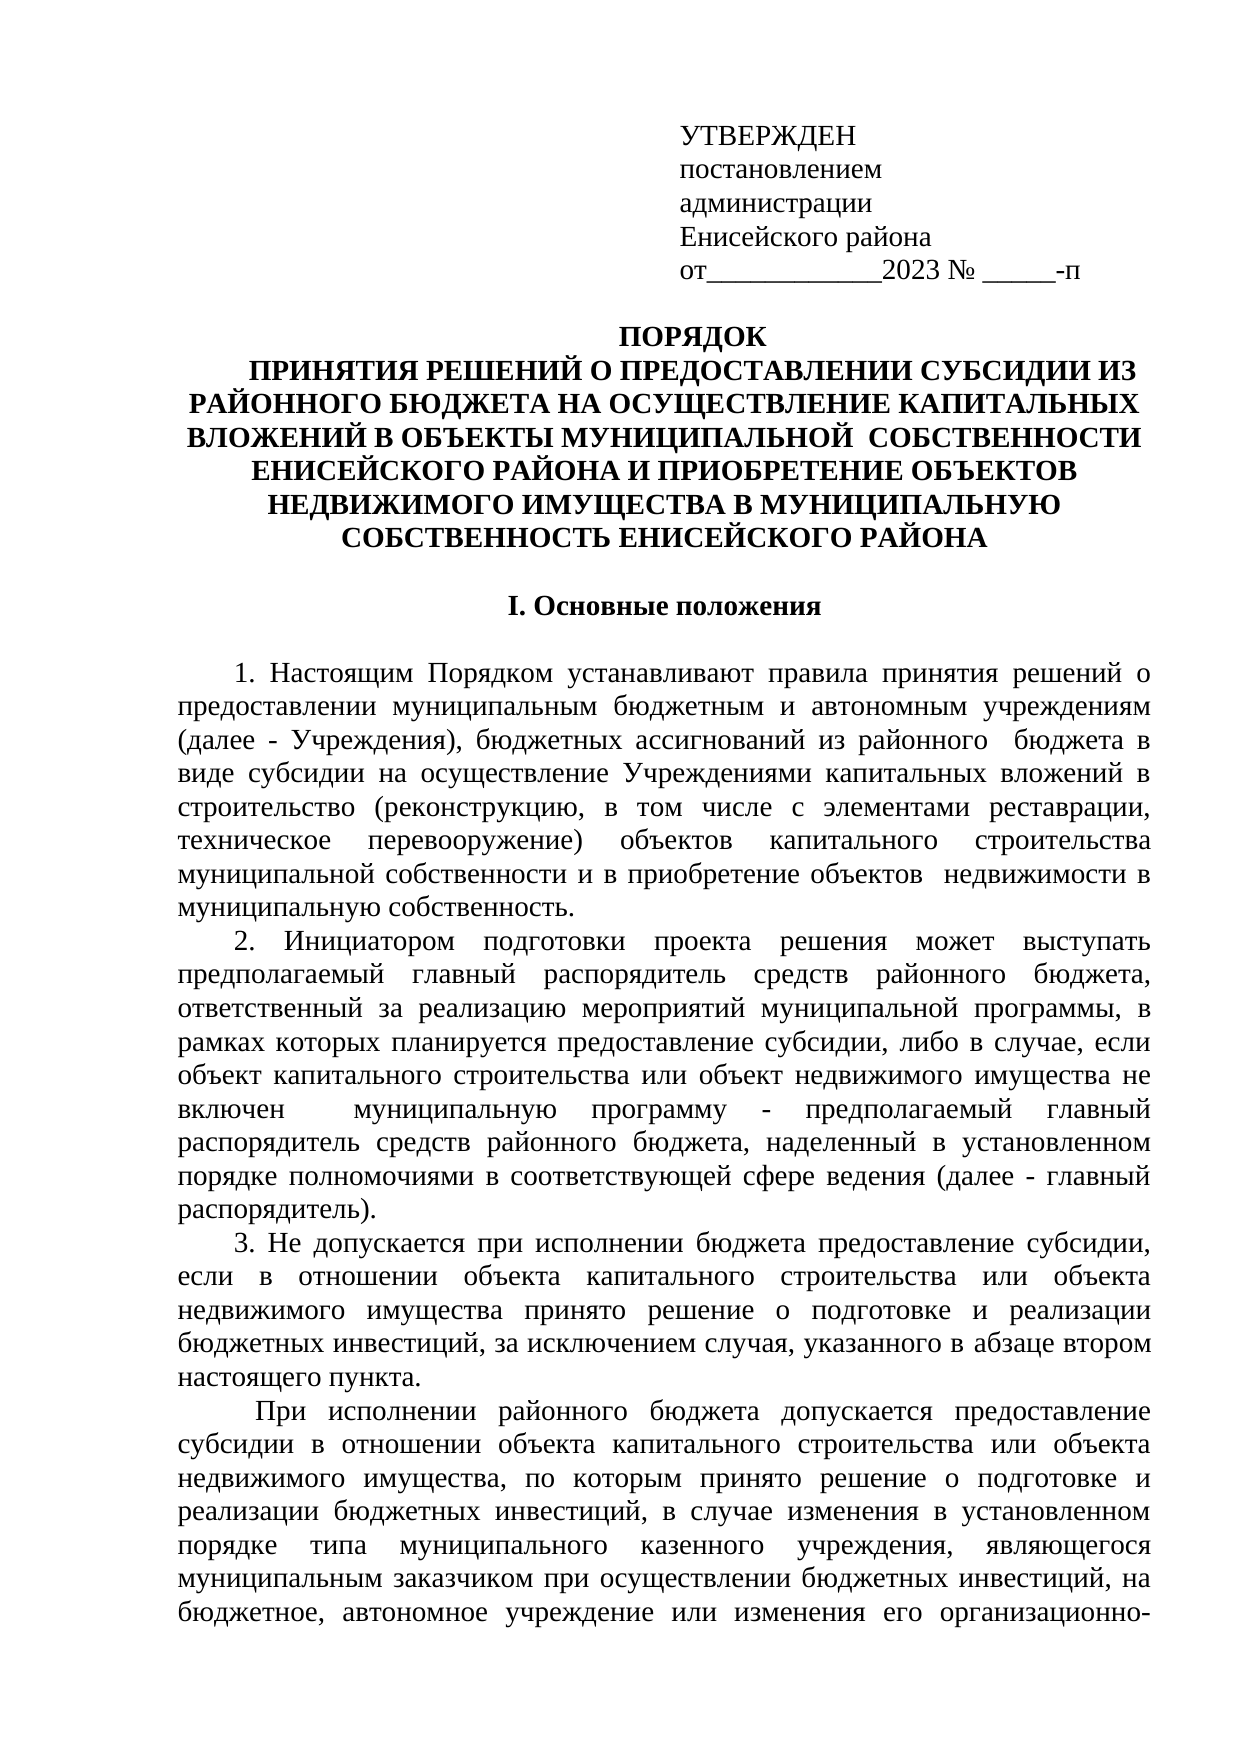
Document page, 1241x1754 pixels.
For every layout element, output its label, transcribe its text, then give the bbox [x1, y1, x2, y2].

text 1. Настоящим Порядком устанавливают правила принятия решений о предоставлении муниципальным бюджетным и автономным учреждениям (далее - Учреждения), бюджетных ассигнований из районного бюджета в виде субсидии на осуществление Учреждениями капитальных вложений в строительство (реконструкцию, в том числе с элементами реставрации, техническое перевооружение) объектов капитального строительства муниципальной собственности и в приобретение объектов недвижимости в муниципальную собственность. [177, 655, 1152, 923]
text 3. Не допускается при исполнении бюджета предоставление субсидии, если в отношении объекта капитального строительства или объекта недвижимого имущества принято решение о подготовке и реализации бюджетных инвестиций, за исключением случая, указанного в абзаце втором настоящего пункта. [177, 1225, 1152, 1393]
text администрации [679, 185, 1152, 219]
text I. Основные положения [177, 588, 1152, 621]
text Енисейского района от____________2023 № _____-п [679, 219, 1152, 286]
text УТВЕРЖДЕН [679, 118, 1152, 152]
text ПОРЯДОК [177, 319, 1152, 353]
text ПРИНЯТИЯ РЕШЕНИЙ О ПРЕДОСТАВЛЕНИИ СУБСИДИИ ИЗ РАЙОННОГО БЮДЖЕТА НА ОСУЩЕСТВЛЕНИЕ КАПИТАЛЬНЫХ ВЛОЖЕНИЙ В ОБЪЕКТЫ МУНИЦИПАЛЬНОЙ СОБСТВЕННОСТИ ЕНИСЕЙСКОГО РАЙОНА И ПРИОБРЕТЕНИЕ ОБЪЕКТОВ НЕДВИЖИМОГО ИМУЩЕСТВА В МУНИЦИПАЛЬНУЮ СОБСТВЕННОСТЬ ЕНИСЕЙСКОГО РАЙОНА [177, 353, 1152, 554]
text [177, 1393, 1152, 1627]
text 2. Инициатором подготовки проекта решения может выступать предполагаемый главный распорядитель средств районного бюджета, ответственный за реализацию мероприятий муниципальной программы, в рамках которых планируется предоставление субсидии, либо в случае, если объект капитального строительства или объект недвижимого имущества не включен муниципальную программу - предполагаемый главный распорядитель средств районного бюджета, наделенный в установленном порядке полномочиями в соответствующей сфере ведения (далее - главный распорядитель). [177, 923, 1152, 1225]
text постановлением [679, 152, 1152, 185]
